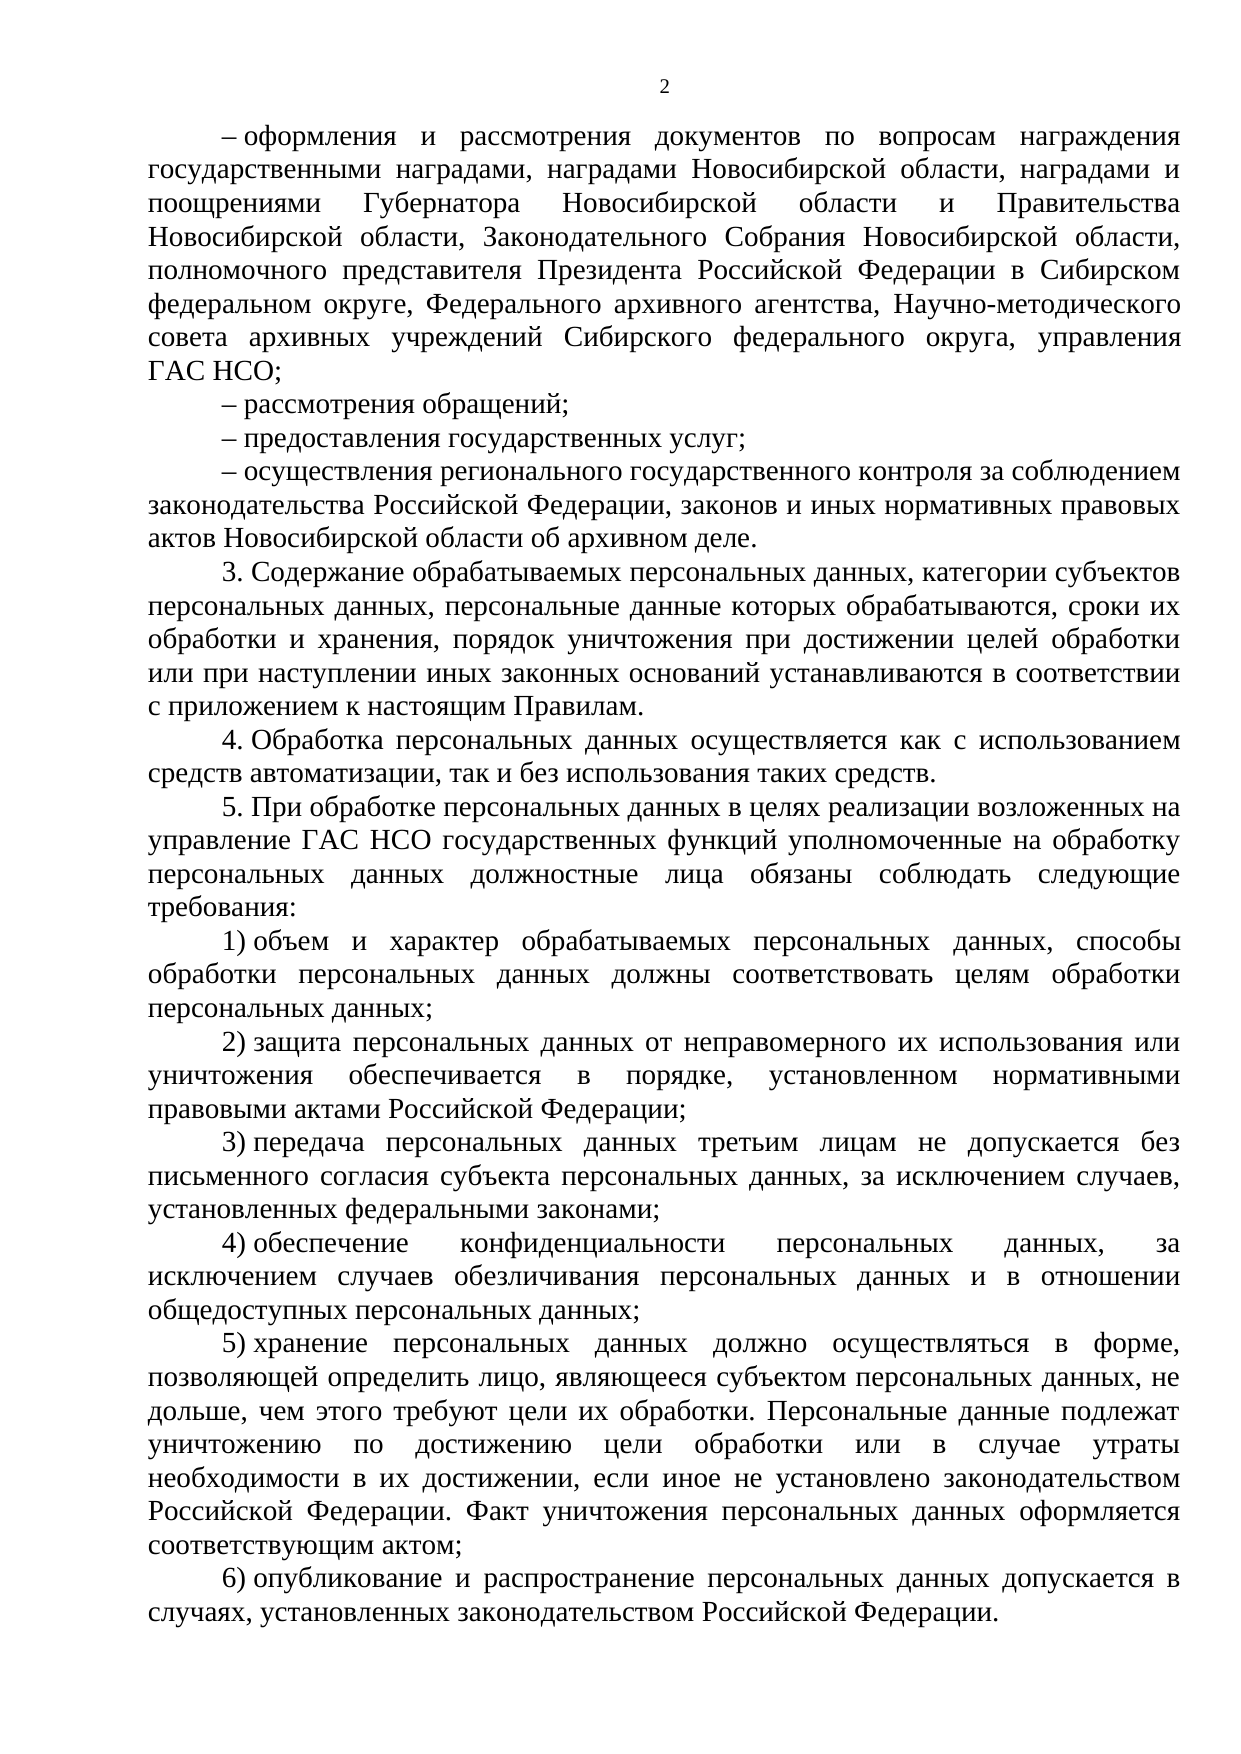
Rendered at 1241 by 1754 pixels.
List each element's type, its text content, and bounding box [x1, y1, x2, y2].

text 2) защита персональных данных от неправомерного их использования или уничтожения обеспечивается в порядке, установленном нормативными правовыми актами Российской Федерации; [148, 1024, 1181, 1124]
text 1) объем и характер обрабатываемых персональных данных, способы обработки персональных данных должны соответствовать целям обработки персональных данных; [148, 923, 1181, 1024]
text 6) опубликование и распространение персональных данных допускается в случаях, установленных законодательством Российской Федерации. [148, 1560, 1181, 1627]
text – осуществления регионального государственного контроля за соблюдением законодательства Российской Федерации, законов и иных нормативных правовых актов Новосибирской области об архивном деле. [148, 453, 1181, 554]
text 3) передача персональных данных третьим лицам не допускается без письменного согласия субъекта персональных данных, за исключением случаев, установленных федеральными законами; [148, 1124, 1181, 1225]
text – предоставления государственных услуг; [148, 420, 1181, 453]
text 4) обеспечение конфиденциальности персональных данных, за исключением случаев обезличивания персональных данных и в отношении общедоступных персональных данных; [148, 1225, 1181, 1326]
text – оформления и рассмотрения документов по вопросам награждения государственными наградами, наградами Новосибирской области, наградами и поощрениями Губернатора Новосибирской области и Правительства Новосибирской области, Законодательного Собрания Новосибирской области, полномочного представителя Президента Российской Федерации в Сибирском федеральном округе, Федерального архивного агентства, Научно-методического совета архивных учреждений Сибирского федерального округа, управления ГАС НСО; [148, 118, 1181, 386]
text – рассмотрения обращений; [148, 386, 1181, 420]
text 3. Содержание обрабатываемых персональных данных, категории субъектов персональных данных, персональные данные которых обрабатываются, сроки их обработки и хранения, порядок уничтожения при достижении целей обработки или при наступлении иных законных оснований устанавливаются в соответствии с приложением к настоящим Правилам. [148, 554, 1181, 722]
text 4. Обработка персональных данных осуществляется как с использованием средств автоматизации, так и без использования таких средств. [148, 722, 1181, 789]
text 5) хранение персональных данных должно осуществляться в форме, позволяющей определить лицо, являющееся субъектом персональных данных, не дольше, чем этого требуют цели их обработки. Персональные данные подлежат уничтожению по достижению цели обработки или в случае утраты необходимости в их достижении, если иное не установлено законодательством Российской Федерации. Факт уничтожения персональных данных оформляется соответствующим актом; [148, 1326, 1181, 1560]
text 5. При обработке персональных данных в целях реализации возложенных на управление ГАС НСО государственных функций уполномоченные на обработку персональных данных должностные лица обязаны соблюдать следующие требования: [148, 789, 1181, 923]
